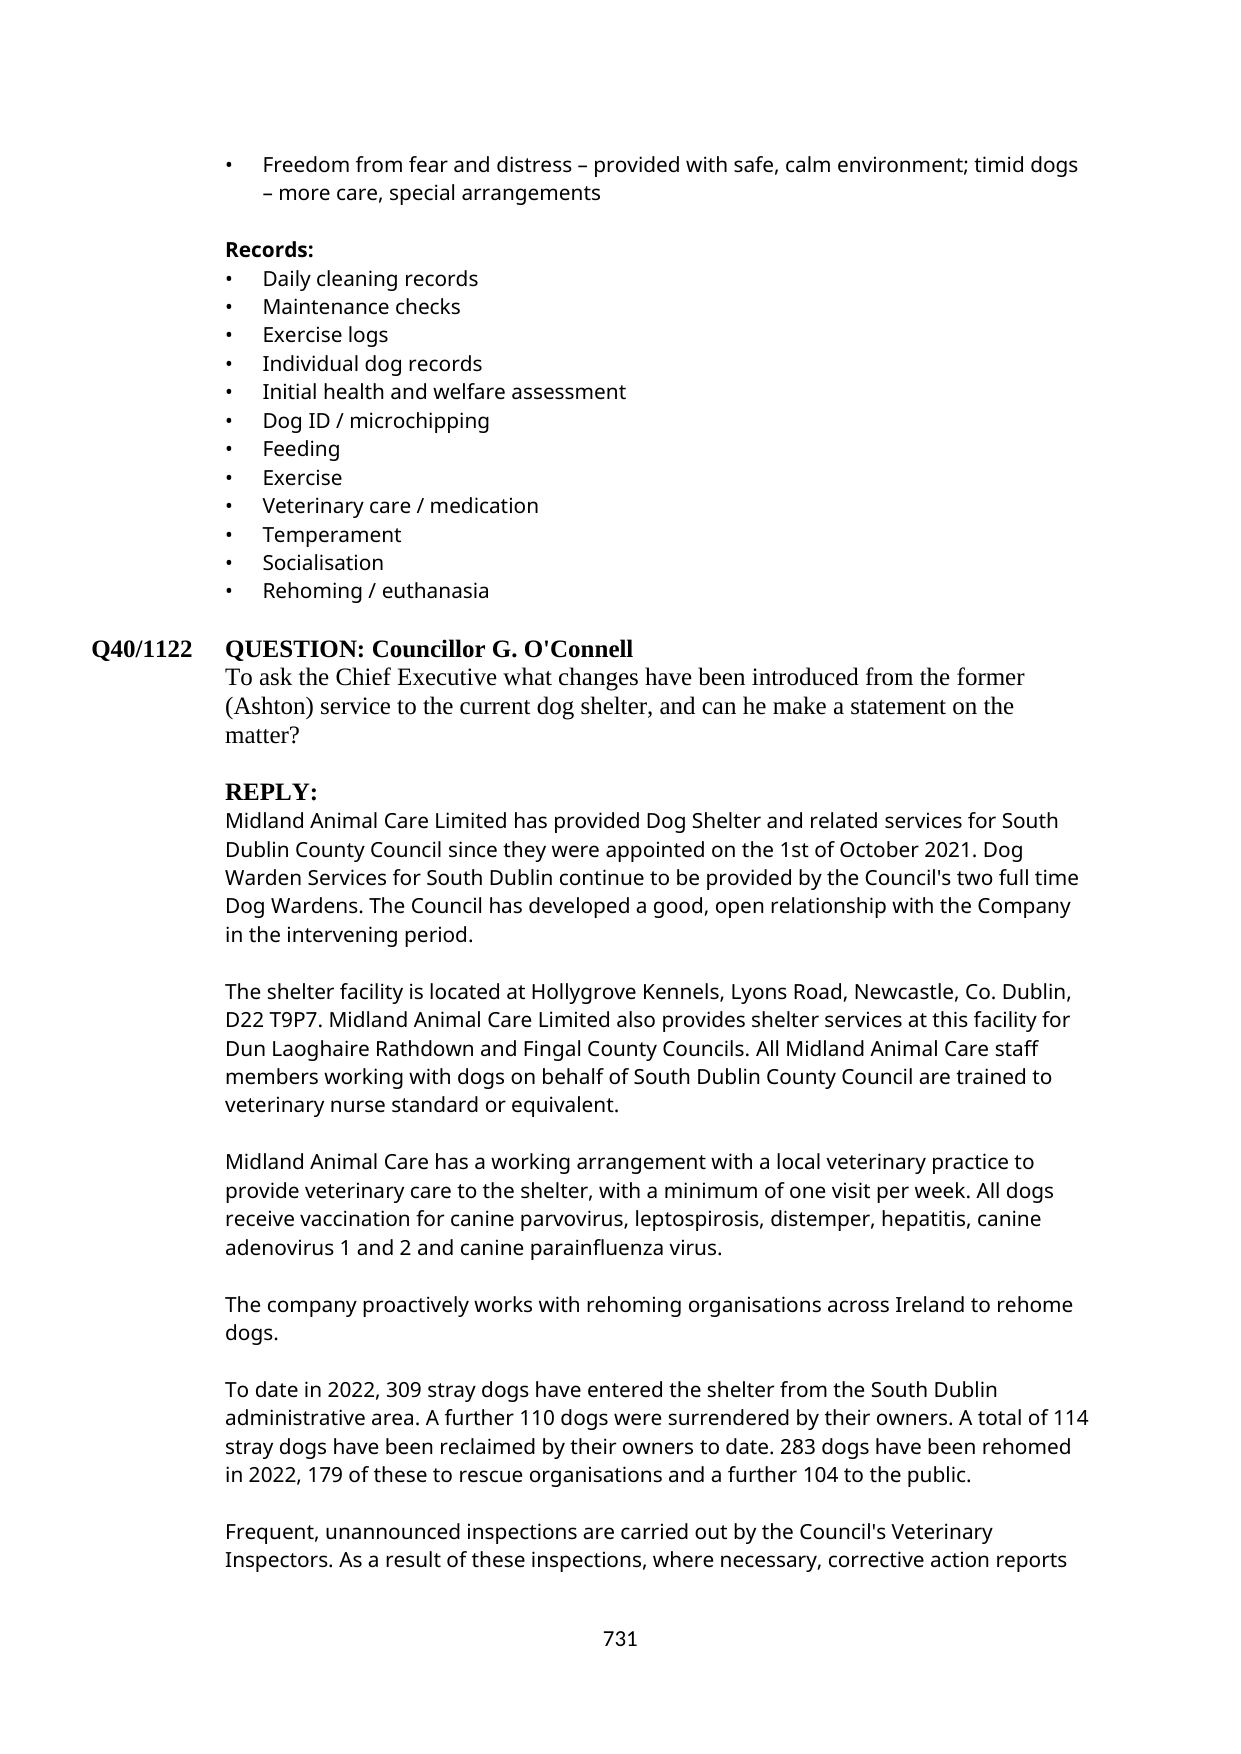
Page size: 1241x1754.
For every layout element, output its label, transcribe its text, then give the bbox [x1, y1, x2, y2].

list Temperament [225, 520, 1090, 548]
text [225, 1517, 1090, 1574]
subtitle Q40/1122 QUESTION: Councillor G. O'Connell [91, 634, 1090, 662]
text To date in 2022, 309 stray dogs have entered the shelter from the South Dublin administrative area. A further 110 dogs were surrendered by their owners. A total of 114 stray dogs have been reclaimed by their owners to date. 283 dogs have been rehomed in 2022, 179 of these to rescue organisations and a further 104 to the public. [225, 1375, 1090, 1489]
list Dog ID / microchipping [225, 406, 1090, 434]
list Initial health and welfare assessment [225, 377, 1090, 406]
list Daily cleaning records [225, 264, 1090, 292]
list Feeding [225, 434, 1090, 463]
list Veterinary care / medication [225, 491, 1090, 520]
text Records: [150, 235, 1090, 264]
text REPLY: [150, 777, 1090, 806]
list Freedom from fear and distress – provided with safe, calm environment; timid dogs – more care, special arrangements [225, 150, 1090, 207]
text The shelter facility is located at Hollygrove Kennels, Lyons Road, Newcastle, Co. Dublin, D22 T9P7. Midland Animal Care Limited also provides shelter services at this facility for Dun Laoghaire Rathdown and Fingal County Councils. All Midland Animal Care staff members working with dogs on behalf of South Dublin County Council are trained to veterinary nurse standard or equivalent. [225, 977, 1090, 1119]
list Individual dog records [225, 349, 1090, 377]
text Midland Animal Care has a working arrangement with a local veterinary practice to provide veterinary care to the shelter, with a minimum of one visit per week. All dogs receive vaccination for canine parvovirus, leptospirosis, distemper, hepatitis, canine adenovirus 1 and 2 and canine parainfluenza virus. [225, 1147, 1090, 1261]
list Exercise logs [225, 321, 1090, 349]
text The company proactively works with rehoming organisations across Ireland to rehome dogs. [225, 1290, 1090, 1347]
list Rehoming / euthanasia [225, 577, 1090, 605]
list Exercise [225, 463, 1090, 491]
list Maintenance checks [225, 292, 1090, 321]
list Socialisation [225, 548, 1090, 577]
text Midland Animal Care Limited has provided Dog Shelter and related services for South Dublin County Council since they were appointed on the 1st of October 2021. Dog Warden Services for South Dublin continue to be provided by the Council's two full time Dog Wardens. The Council has developed a good, open relationship with the Company in the intervening period. [225, 806, 1090, 948]
text To ask the Chief Executive what changes have been introduced from the former (Ashton) service to the current dog shelter, and can he make a statement on the matter? [225, 662, 1090, 749]
